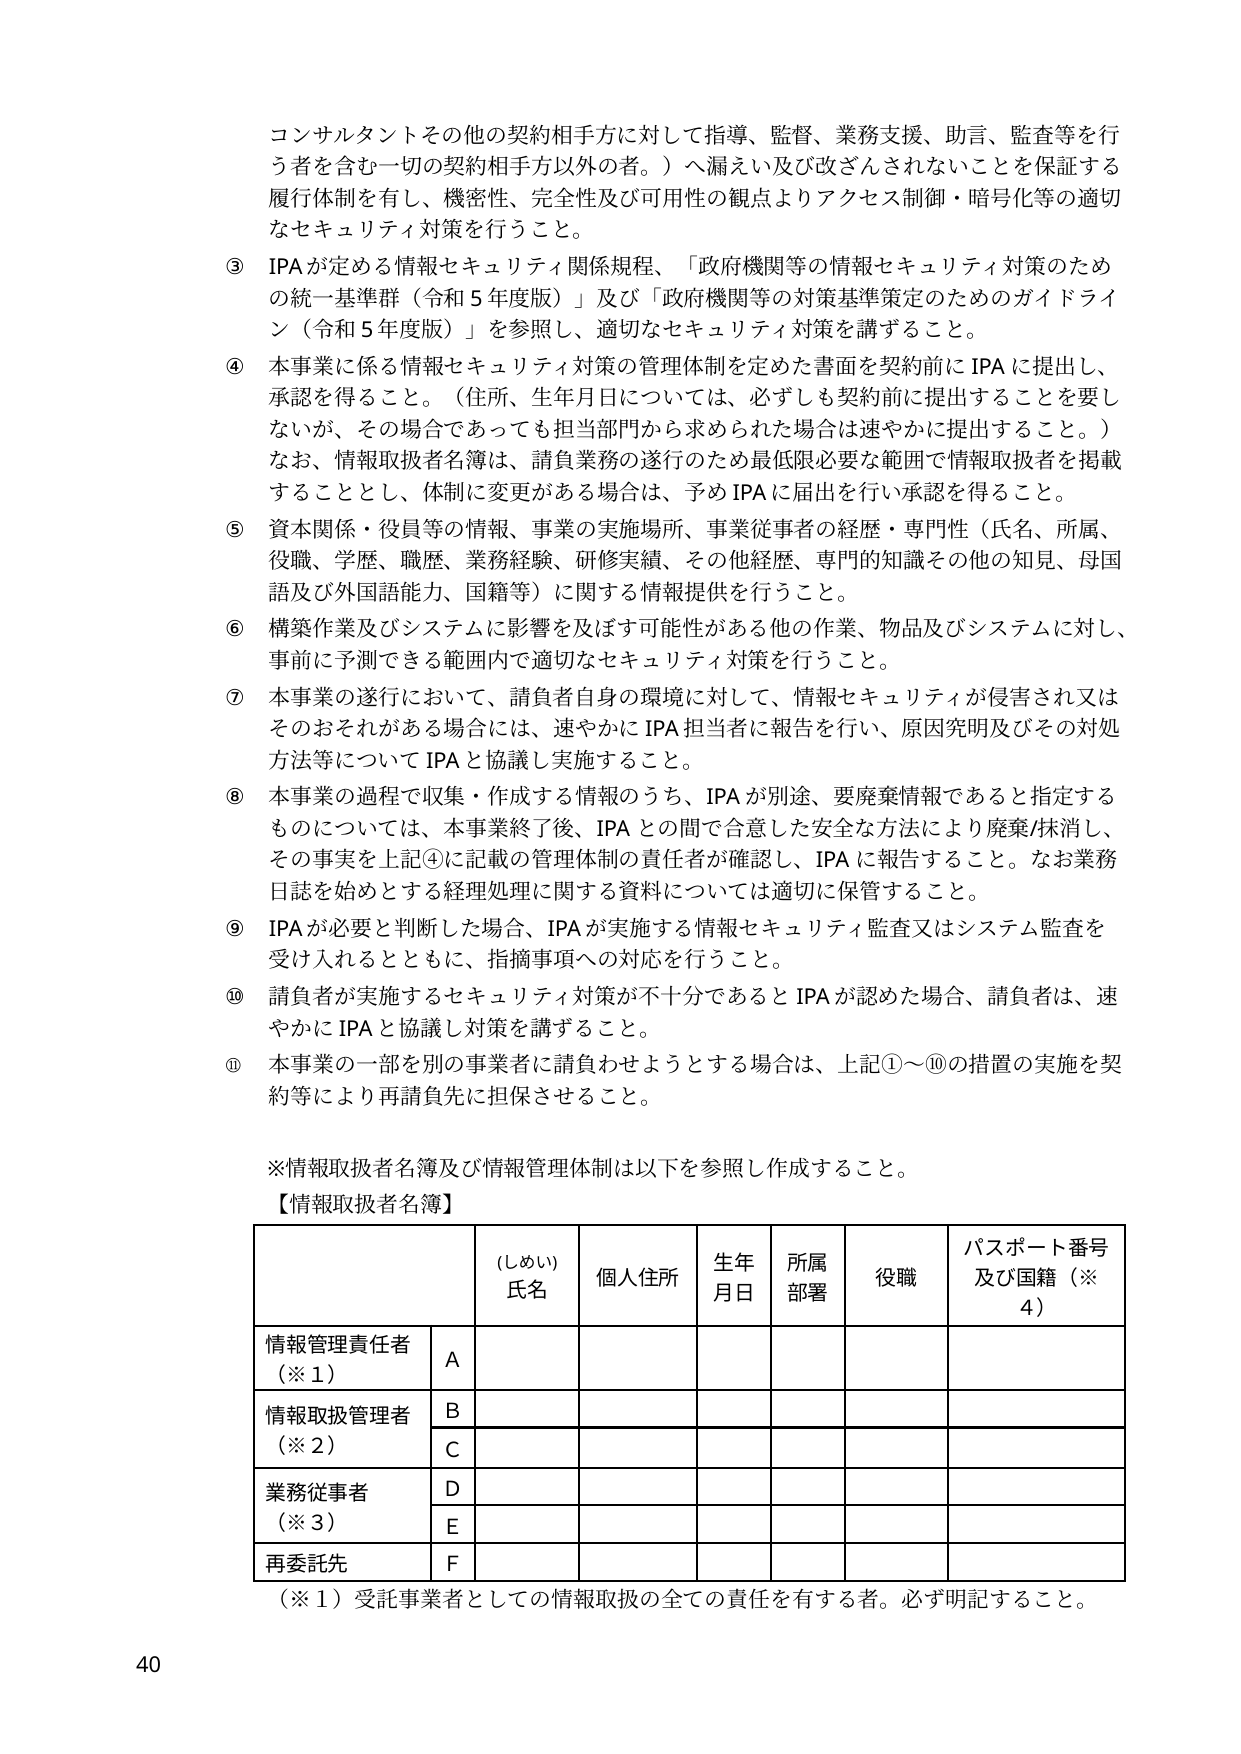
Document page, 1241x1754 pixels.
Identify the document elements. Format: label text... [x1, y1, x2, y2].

table_cell [698, 1544, 770, 1580]
table_cell [698, 1429, 770, 1467]
text 【情報取扱者名簿】 [267, 1187, 1122, 1219]
table_cell [846, 1506, 947, 1542]
table_cell [846, 1327, 947, 1389]
table_header (しめい) 氏名 [476, 1226, 578, 1324]
list 本事業の一部を別の事業者に請負わせようとする場合は、上記①～⑩の措置の実施を契約等により再請負先に担保させること。 [225, 1047, 1122, 1111]
list 構築作業及びシステムに影響を及ぼす可能性がある他の作業、物品及びシステムに対し、事前に予測できる範囲内で適切なセキュリティ対策を行うこと。 [225, 611, 1122, 674]
table_cell 情報管理責任者（※１） [255, 1327, 430, 1389]
table_cell [580, 1429, 696, 1467]
table_cell [846, 1544, 947, 1580]
table_cell [580, 1506, 696, 1542]
table_cell [949, 1391, 1124, 1426]
table_cell Ｆ [432, 1544, 474, 1580]
table_cell [846, 1391, 947, 1426]
table_cell [772, 1544, 844, 1580]
table_cell [772, 1429, 844, 1467]
table_cell [580, 1469, 696, 1504]
table_header 個人住所 [580, 1226, 696, 1324]
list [225, 118, 1122, 244]
table_cell [772, 1506, 844, 1542]
table_header パスポート番号及び国籍（※４） [949, 1226, 1124, 1324]
table_cell [949, 1506, 1124, 1542]
list 本事業の過程で収集・作成する情報のうち、IPA が別途、要廃棄情報であると指定するものについては、本事業終了後、IPA との間で合意した安全な方法により廃棄/抹消し、その事実を上記④に記載の管理体制の責任者が確認し、IPA に報告すること。なお業務日誌を始めとする経理処理に関する資料については適切に保管すること。 [225, 779, 1122, 906]
table_cell [949, 1469, 1124, 1504]
table_cell [949, 1429, 1124, 1467]
table_cell [772, 1469, 844, 1504]
table_cell [580, 1391, 696, 1426]
text ※情報取扱者名簿及び情報管理体制は以下を参照し作成すること。 [267, 1151, 1122, 1182]
table_cell [476, 1391, 578, 1426]
table_cell 業務従事者 （※３） [255, 1469, 430, 1542]
table_cell [698, 1327, 770, 1389]
list 本事業に係る情報セキュリティ対策の管理体制を定めた書面を契約前にIPA に提出し、承認を得ること。（住所、生年月日については、必ずしも契約前に提出することを要しないが、その場合であっても担当部門から求められた場合は速やかに提出すること。）なお、情報取扱者名簿は、請負業務の遂行のため最低限必要な範囲で情報取扱者を掲載することとし、体制に変更がある場合は、予めIPAに届出を行い承認を得ること。 [225, 349, 1122, 507]
table_cell [580, 1327, 696, 1389]
table_header 生年月日 [698, 1226, 770, 1324]
table_cell [476, 1429, 578, 1467]
table_cell [476, 1469, 578, 1504]
table_cell 情報取扱管理者（※２） [255, 1391, 430, 1467]
table_cell [772, 1327, 844, 1389]
table_cell [698, 1391, 770, 1426]
table_cell [772, 1391, 844, 1426]
list IPAが必要と判断した場合、IPAが実施する情報セキュリティ監査又はシステム監査を受け入れるとともに、指摘事項への対応を行うこと。 [225, 911, 1122, 974]
table_header [255, 1226, 474, 1324]
table_cell Ｅ [432, 1506, 474, 1542]
table_cell [846, 1429, 947, 1467]
table_cell [846, 1469, 947, 1504]
list 本事業の遂行において、請負者自身の環境に対して、情報セキュリティが侵害され又はそのおそれがある場合には、速やかにIPA担当者に報告を行い、原因究明及びその対処方法等についてIPAと協議し実施すること。 [225, 680, 1122, 774]
table_cell 再委託先 [255, 1544, 430, 1580]
list IPAが定める情報セキュリティ関係規程、「政府機関等の情報セキュリティ対策のための統一基準群（令和5年度版）」及び「政府機関等の対策基準策定のためのガイドライン（令和5年度版）」を参照し、適切なセキュリティ対策を講ずること。 [225, 249, 1122, 344]
table_cell Ｃ [432, 1429, 474, 1467]
table_cell [698, 1469, 770, 1504]
table_cell [949, 1544, 1124, 1580]
table_cell Ｄ [432, 1469, 474, 1504]
table_cell [476, 1327, 578, 1389]
table_cell [580, 1544, 696, 1580]
list 請負者が実施するセキュリティ対策が不十分であるとIPAが認めた場合、請負者は、速やかにIPAと協議し対策を講ずること。 [225, 979, 1122, 1042]
table_cell [476, 1506, 578, 1542]
list 資本関係・役員等の情報、事業の実施場所、事業従事者の経歴・専門性（氏名、所属、役職、学歴、職歴、業務経験、研修実績、その他経歴、専門的知識その他の知見、母国語及び外国語能力、国籍等）に関する情報提供を行うこと。 [225, 512, 1122, 606]
table_header 役職 [846, 1226, 947, 1324]
table_cell Ａ [432, 1327, 474, 1389]
table_cell [949, 1327, 1124, 1389]
text （※１）受託事業者としての情報取扱の全ての責任を有する者。必ず明記すること。 [267, 1582, 1122, 1613]
table_cell [476, 1544, 578, 1580]
table_header 所属部署 [772, 1226, 844, 1324]
table_cell Ｂ [432, 1391, 474, 1426]
table_cell [698, 1506, 770, 1542]
